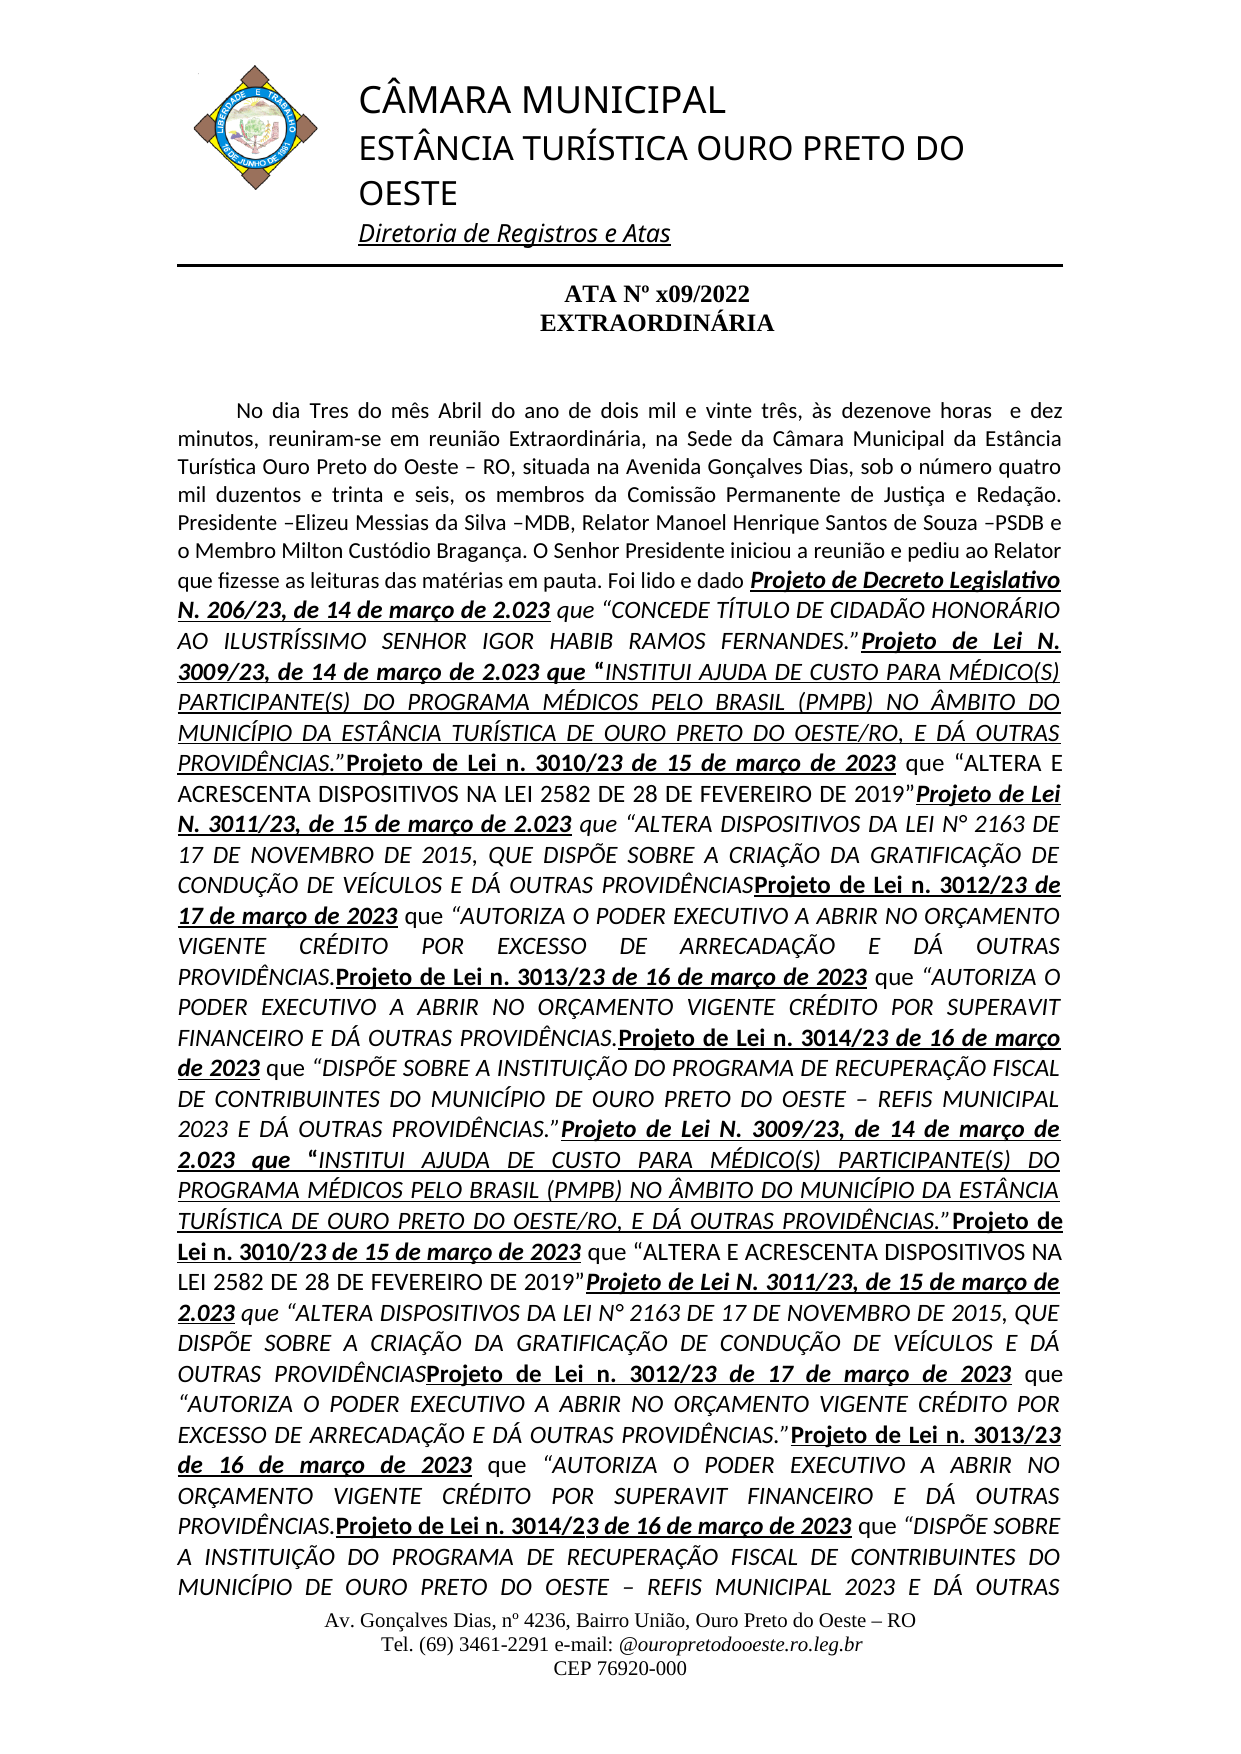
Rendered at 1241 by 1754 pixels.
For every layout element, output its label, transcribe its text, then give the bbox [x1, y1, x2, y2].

picture [193, 65, 318, 190]
text ATA Nº x09/2022 [177, 279, 1063, 308]
text EXTRAORDINÁRIA [177, 308, 1063, 336]
